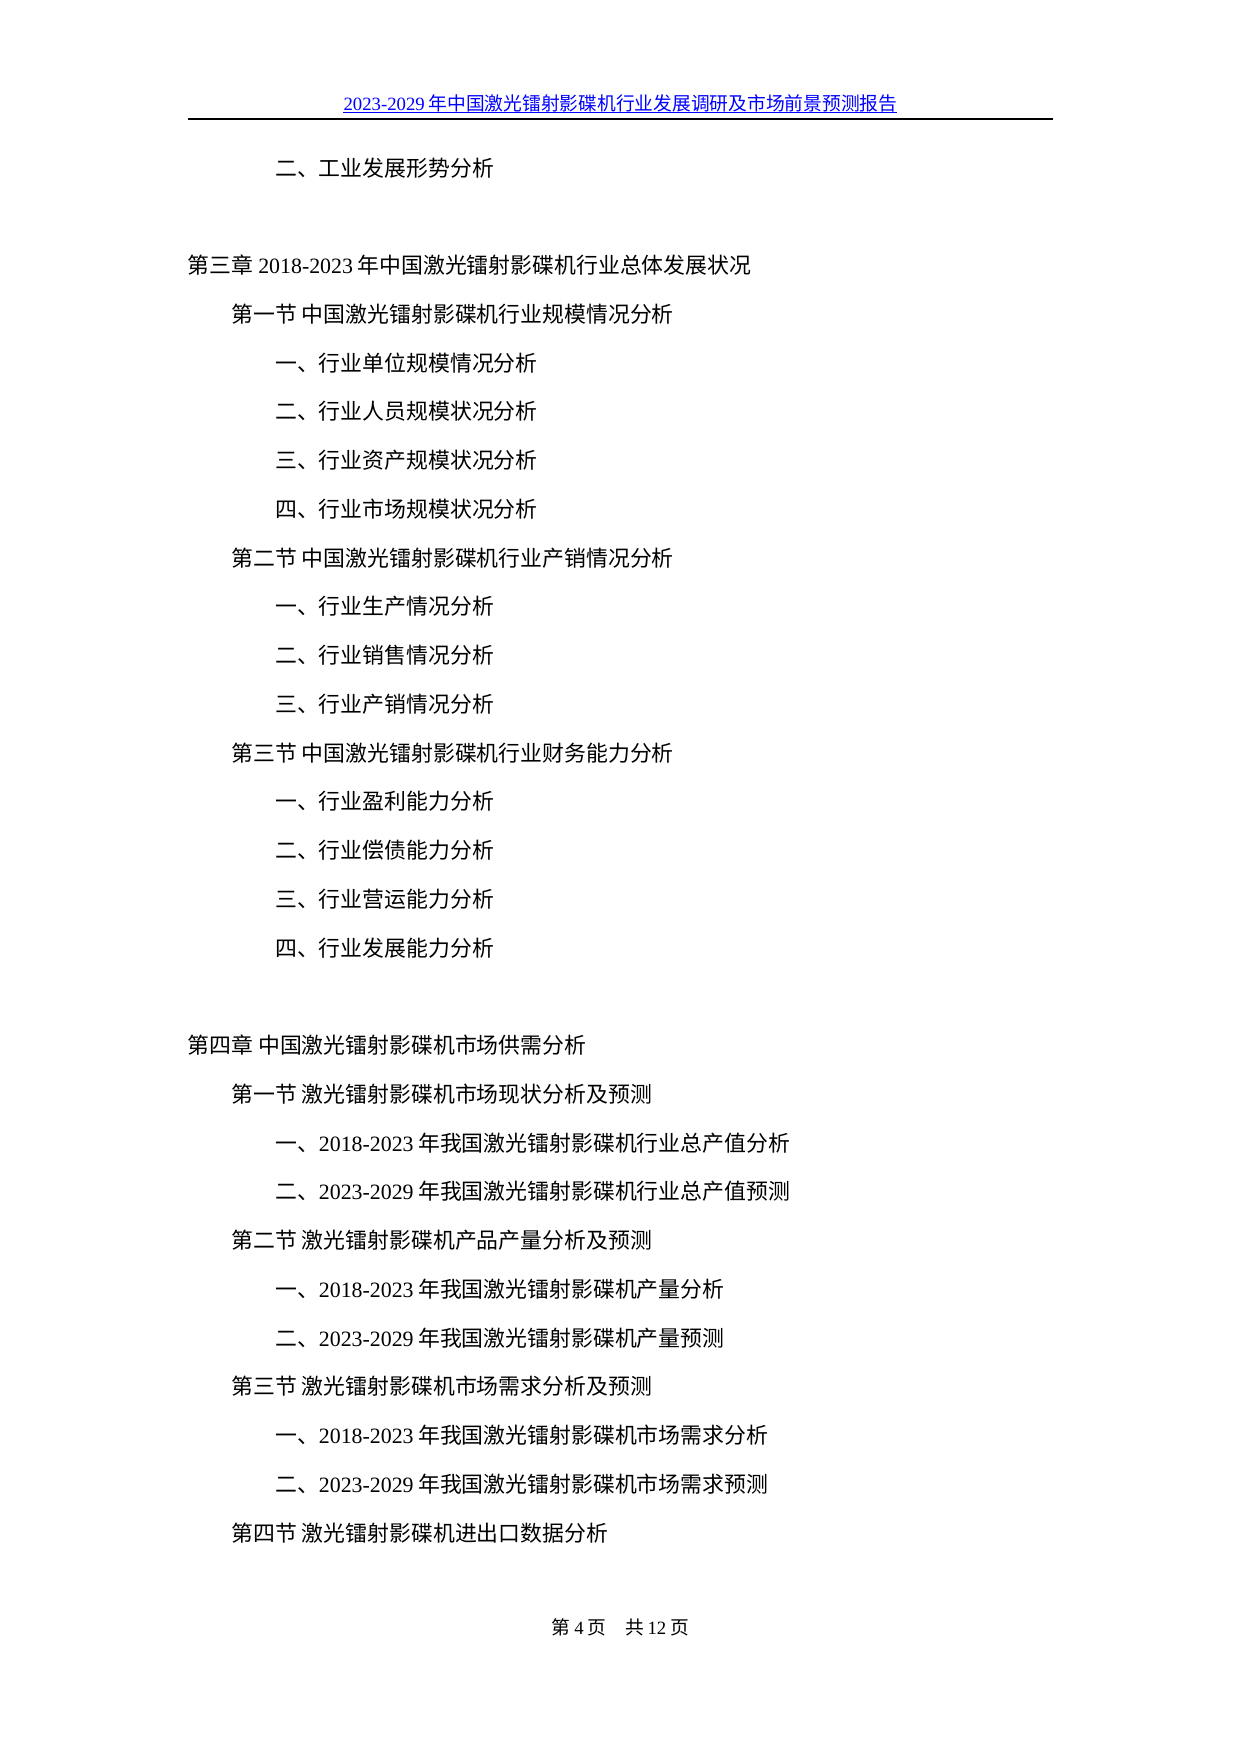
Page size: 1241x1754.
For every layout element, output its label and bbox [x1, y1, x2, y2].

text [187, 150, 1053, 1548]
